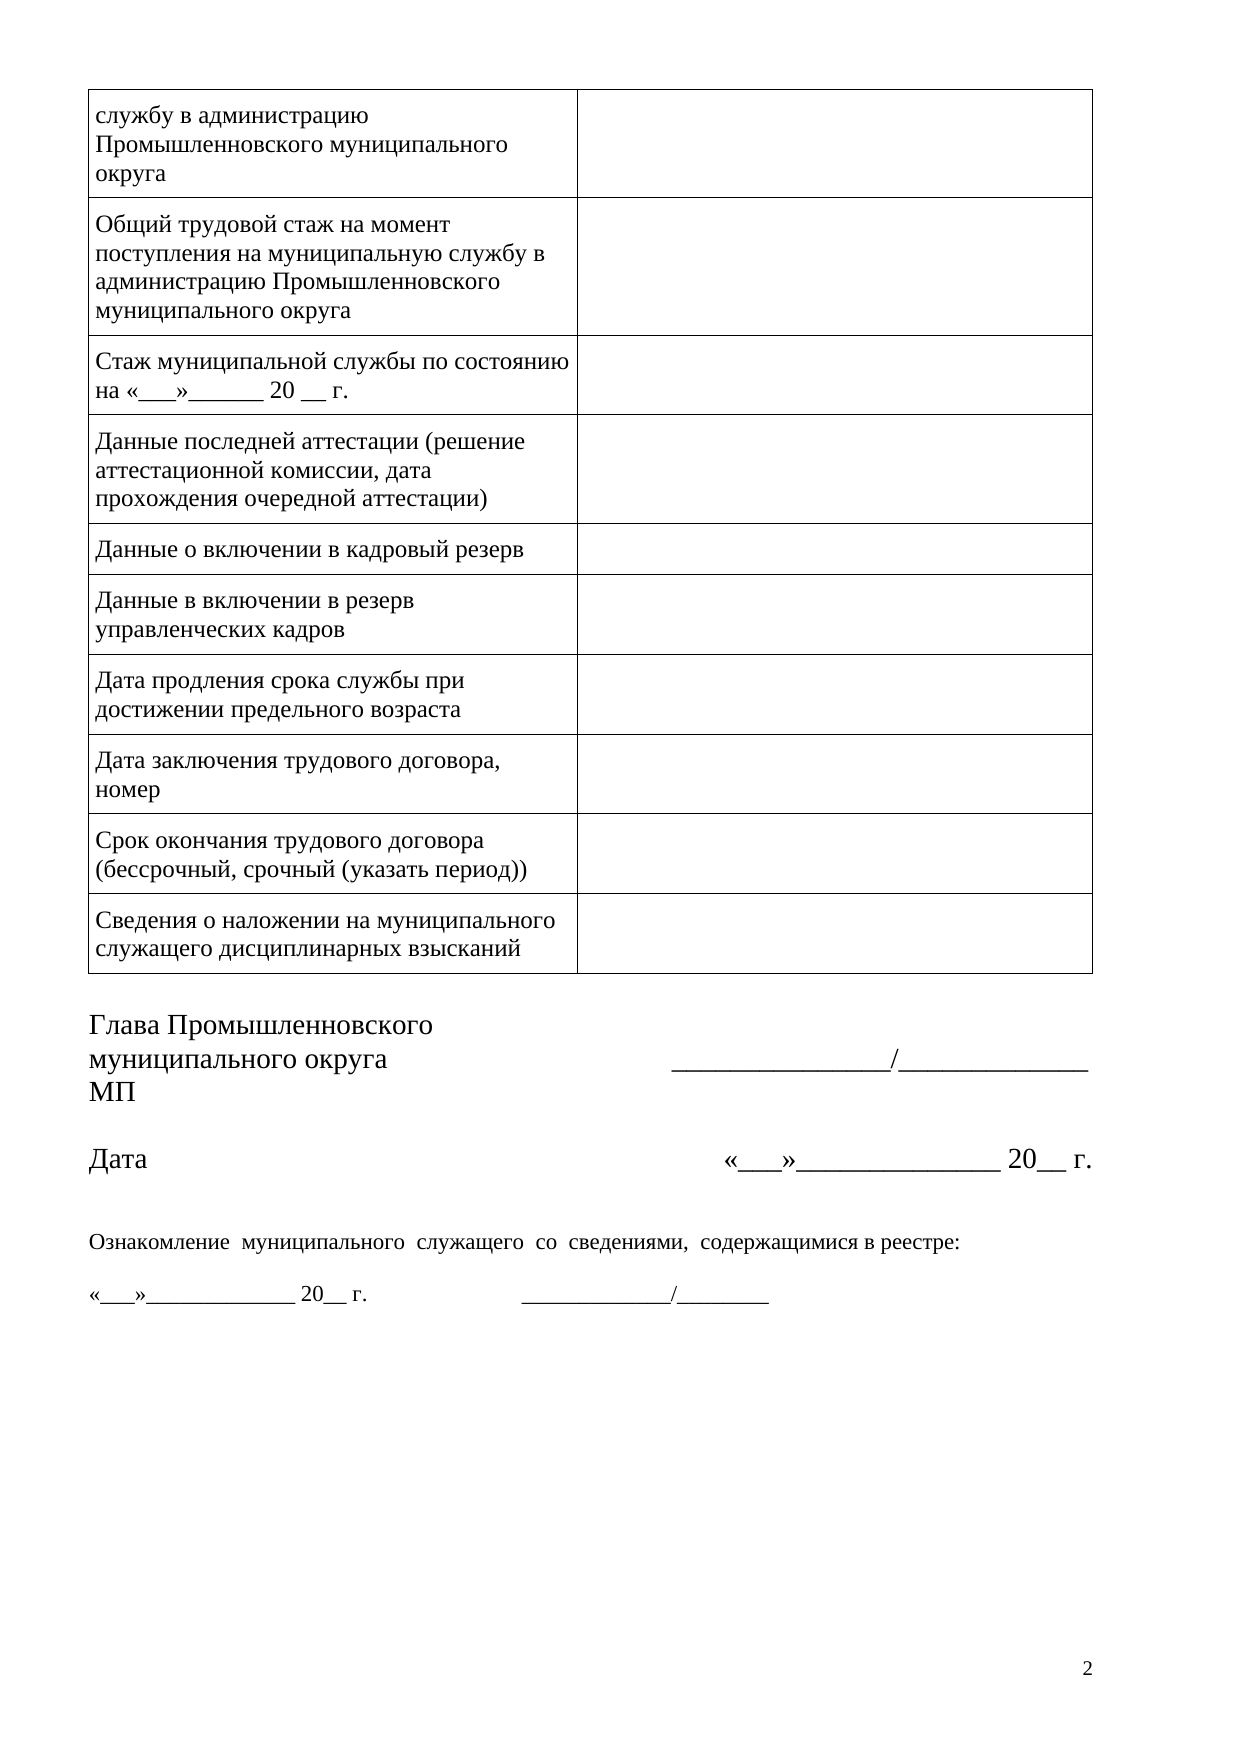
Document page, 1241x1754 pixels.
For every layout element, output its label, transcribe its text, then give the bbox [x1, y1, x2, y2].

table_cell Данные о включении в кадровый резерв [89, 524, 577, 574]
table_cell Дата заключения трудового договора, номер [89, 735, 577, 813]
table_cell Сведения о наложении на муниципального служащего дисциплинарных взысканий [89, 894, 577, 973]
table_cell [578, 336, 1092, 414]
text Ознакомление муниципального служащего со сведениями, содержащимися в реестре: [89, 1228, 1092, 1254]
table_cell [578, 655, 1092, 733]
table_cell [578, 198, 1092, 334]
text Дата «___»______________ 20__ г. [89, 1142, 1092, 1175]
table_cell Дата продления срока службы при достижении предельного возраста [89, 655, 577, 733]
table_cell [578, 575, 1092, 654]
table_cell [578, 415, 1092, 523]
table_cell Данные последней аттестации (решение аттестационной комиссии, дата прохождения очередной аттестации) [89, 415, 577, 523]
table_cell Срок окончания трудового договора (бессрочный, срочный (указать период)) [89, 814, 577, 893]
table_cell [578, 524, 1092, 574]
table_cell [578, 894, 1092, 973]
text муниципального округа _______________/_____________ [89, 1041, 1092, 1074]
table_cell [578, 814, 1092, 893]
text Глава Промышленновского [89, 1007, 1092, 1041]
text «___»_____________ 20__ г. _____________/________ [89, 1281, 1092, 1307]
table_cell Стаж муниципальной службы по состоянию на «___»______ 20 __ г. [89, 336, 577, 414]
table_cell Данные в включении в резерв управленческих кадров [89, 575, 577, 654]
text МП [89, 1074, 1092, 1108]
table_cell [578, 735, 1092, 813]
table_cell Общий трудовой стаж на момент поступления на муниципальную службу в администрацию Промышленновского муниципального округа [89, 198, 577, 334]
table_cell [578, 90, 1092, 197]
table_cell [89, 90, 577, 197]
